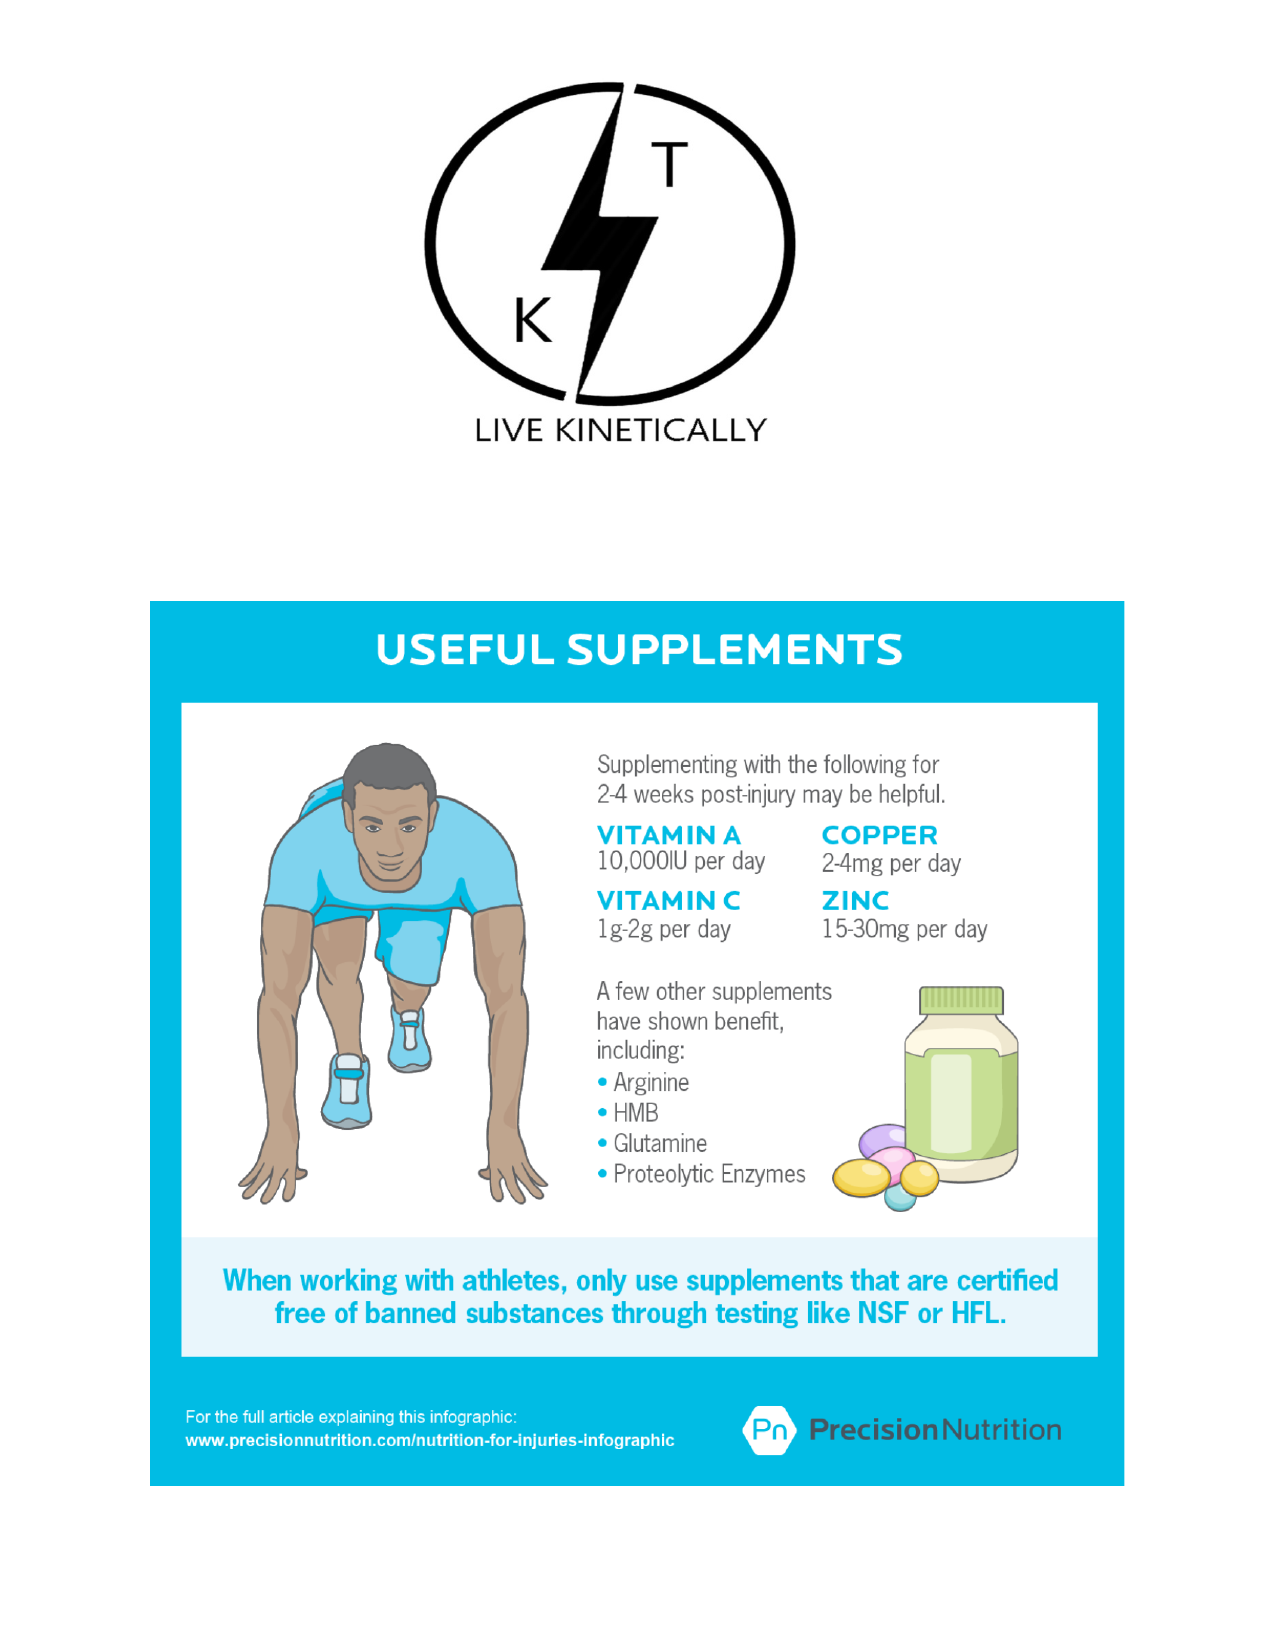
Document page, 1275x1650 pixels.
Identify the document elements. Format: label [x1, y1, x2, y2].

picture [408, 75, 803, 448]
picture [150, 601, 1125, 1486]
